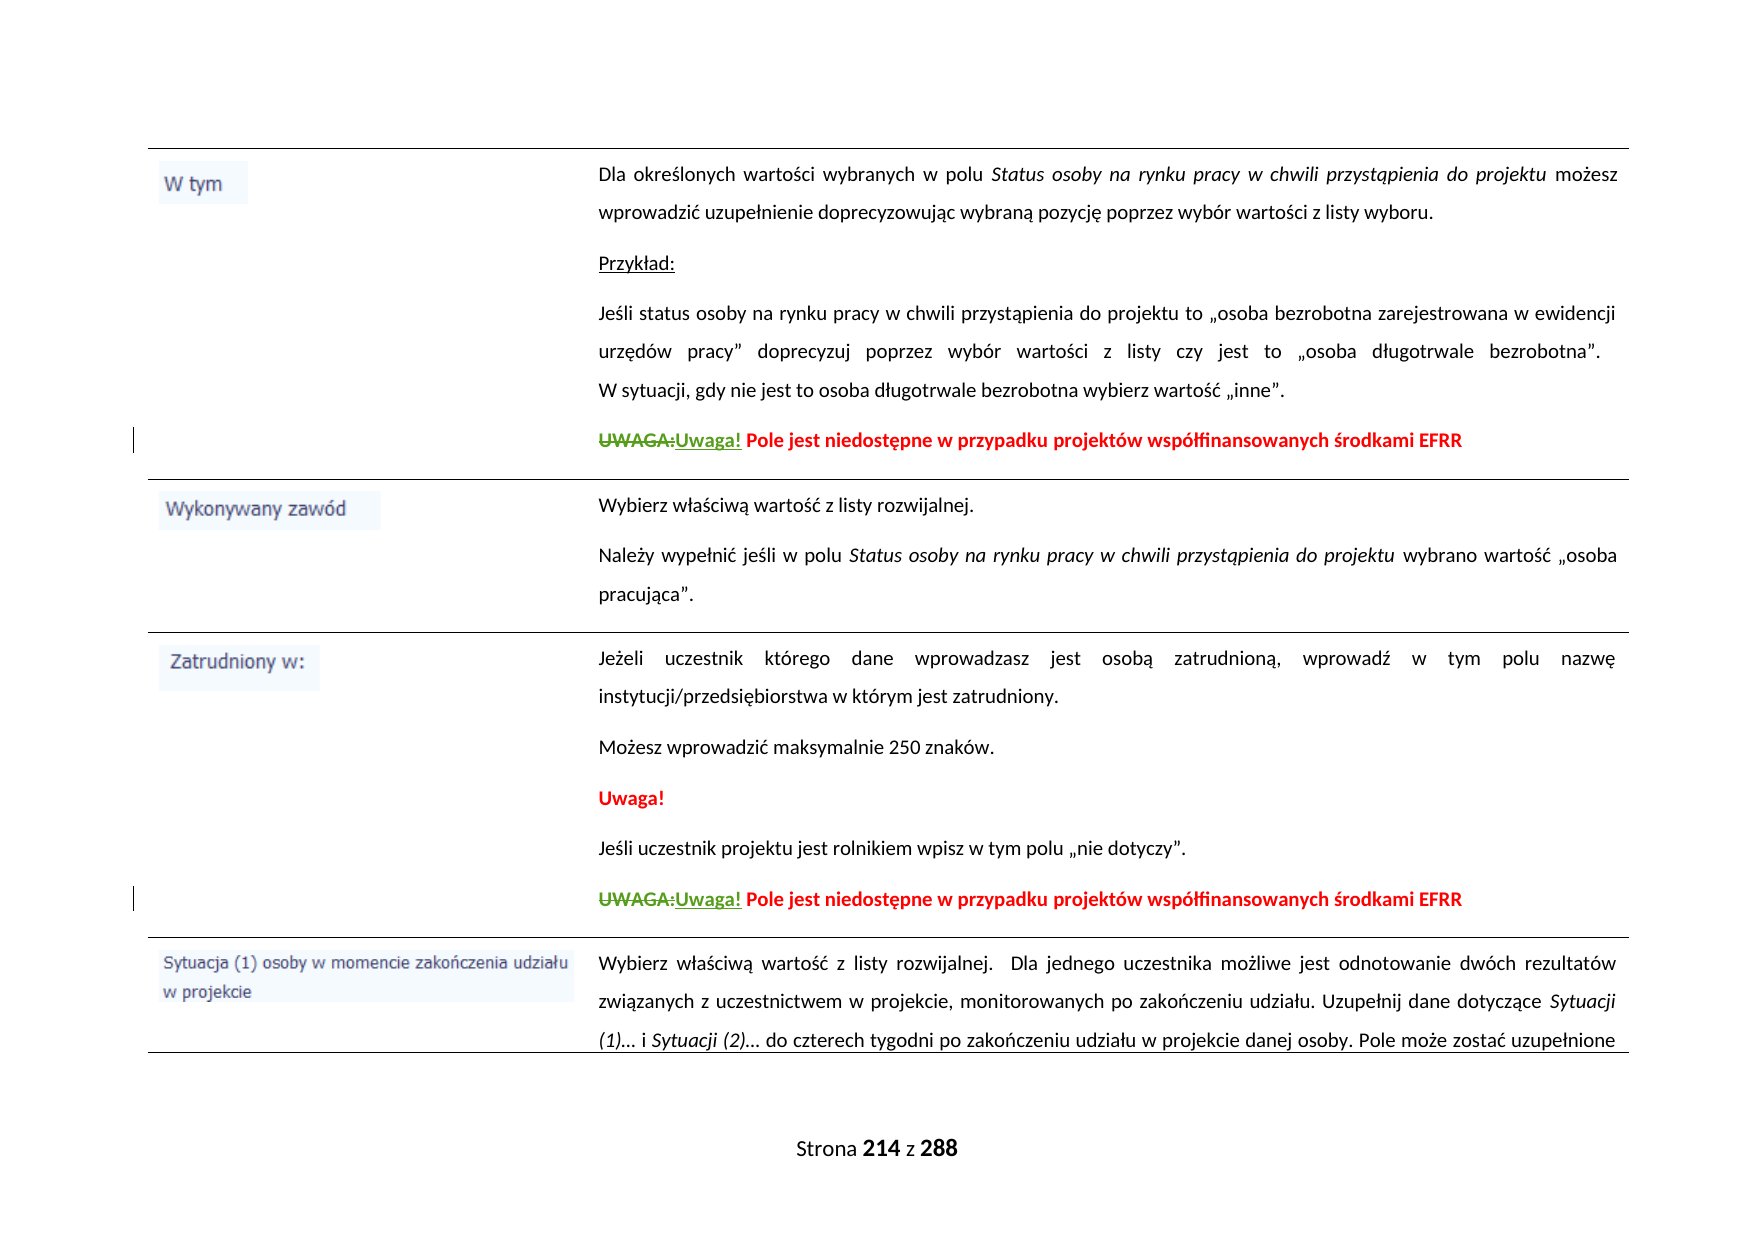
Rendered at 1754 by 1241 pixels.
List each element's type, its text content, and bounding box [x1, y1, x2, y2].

table_cell Wybierz właściwą wartość z listy rozwijalnej. Należy wypełnić jeśli w polu Status osoby na rynku pracy w chwili przystąpienia do projektu wybrano wartość „osoba pracująca”. [587, 480, 1629, 632]
picture [158, 950, 575, 1002]
table_cell [148, 938, 587, 1052]
table_cell [148, 633, 587, 937]
table_cell [148, 149, 587, 478]
picture [158, 491, 381, 530]
table_cell Dla określonych wartości wybranych w polu Status osoby na rynku pracy w chwili przystąpienia do projektu możesz wprowadzić uzupełnienie doprecyzowując wybraną pozycję poprzez wybór wartości z listy wyboru. Przykład: Jeśli status osoby na rynku pracy w chwili przystąpienia do projektu to „osoba bezrobotna zarejestrowana w ewidencji urzędów pracy” doprecyzuj poprzez wybór wartości z listy czy jest to „osoba długotrwale bezrobotna”. W sytuacji, gdy nie jest to osoba długotrwale bezrobotna wybierz wartość „inne”. Pole jest niedostępne w przypadku projektów współfinansowanych środkami EFRR [587, 149, 1629, 478]
picture [158, 645, 320, 691]
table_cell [587, 938, 1629, 1052]
picture [158, 161, 248, 204]
table_cell [148, 480, 587, 632]
table_cell Jeżeli uczestnik którego dane wprowadzasz jest osobą zatrudnioną, wprowadź w tym polu nazwę instytucji/przedsiębiorstwa w którym jest zatrudniony. Możesz wprowadzić maksymalnie 250 znaków. Uwaga! Jeśli uczestnik projektu jest rolnikiem wpisz w tym polu „nie dotyczy”. Pole jest niedostępne w przypadku projektów współfinansowanych środkami EFRR [587, 633, 1629, 937]
